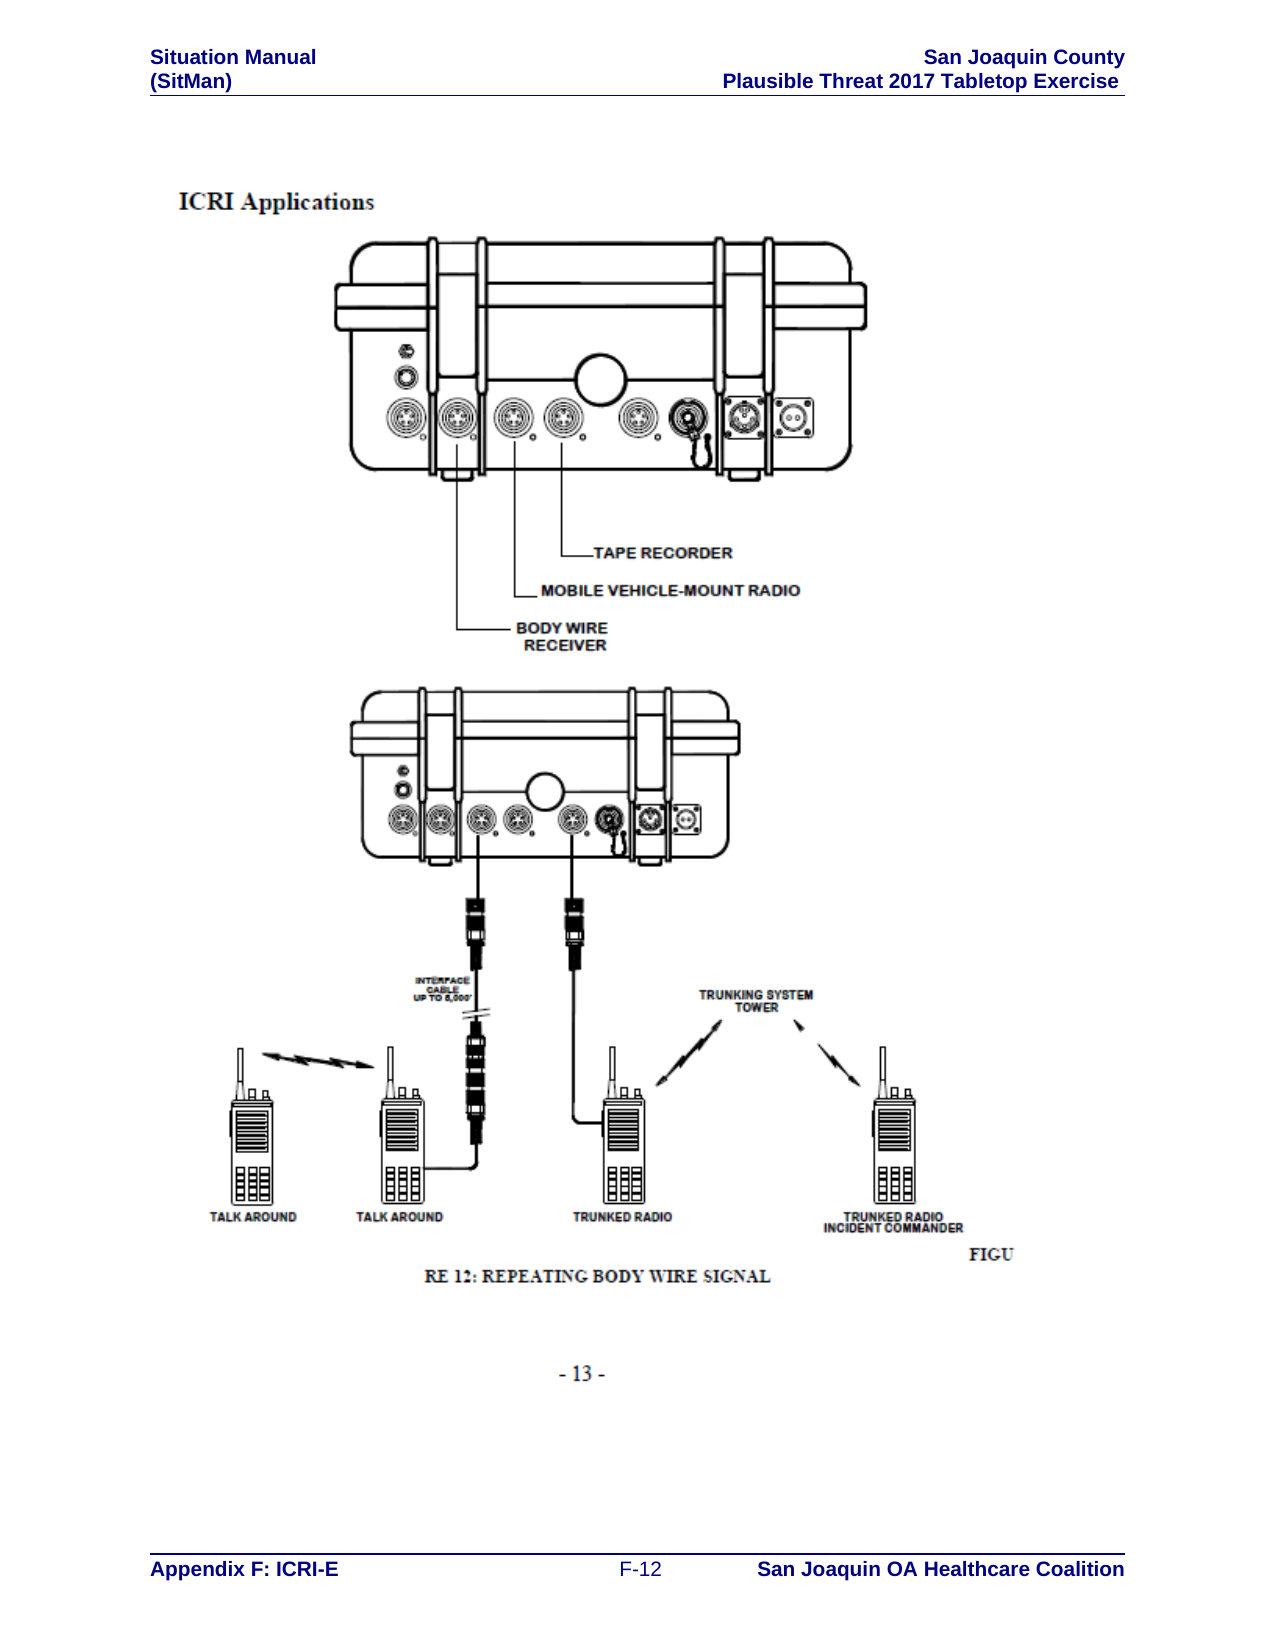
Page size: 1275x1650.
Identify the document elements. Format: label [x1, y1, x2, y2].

picture [150, 150, 1066, 1411]
